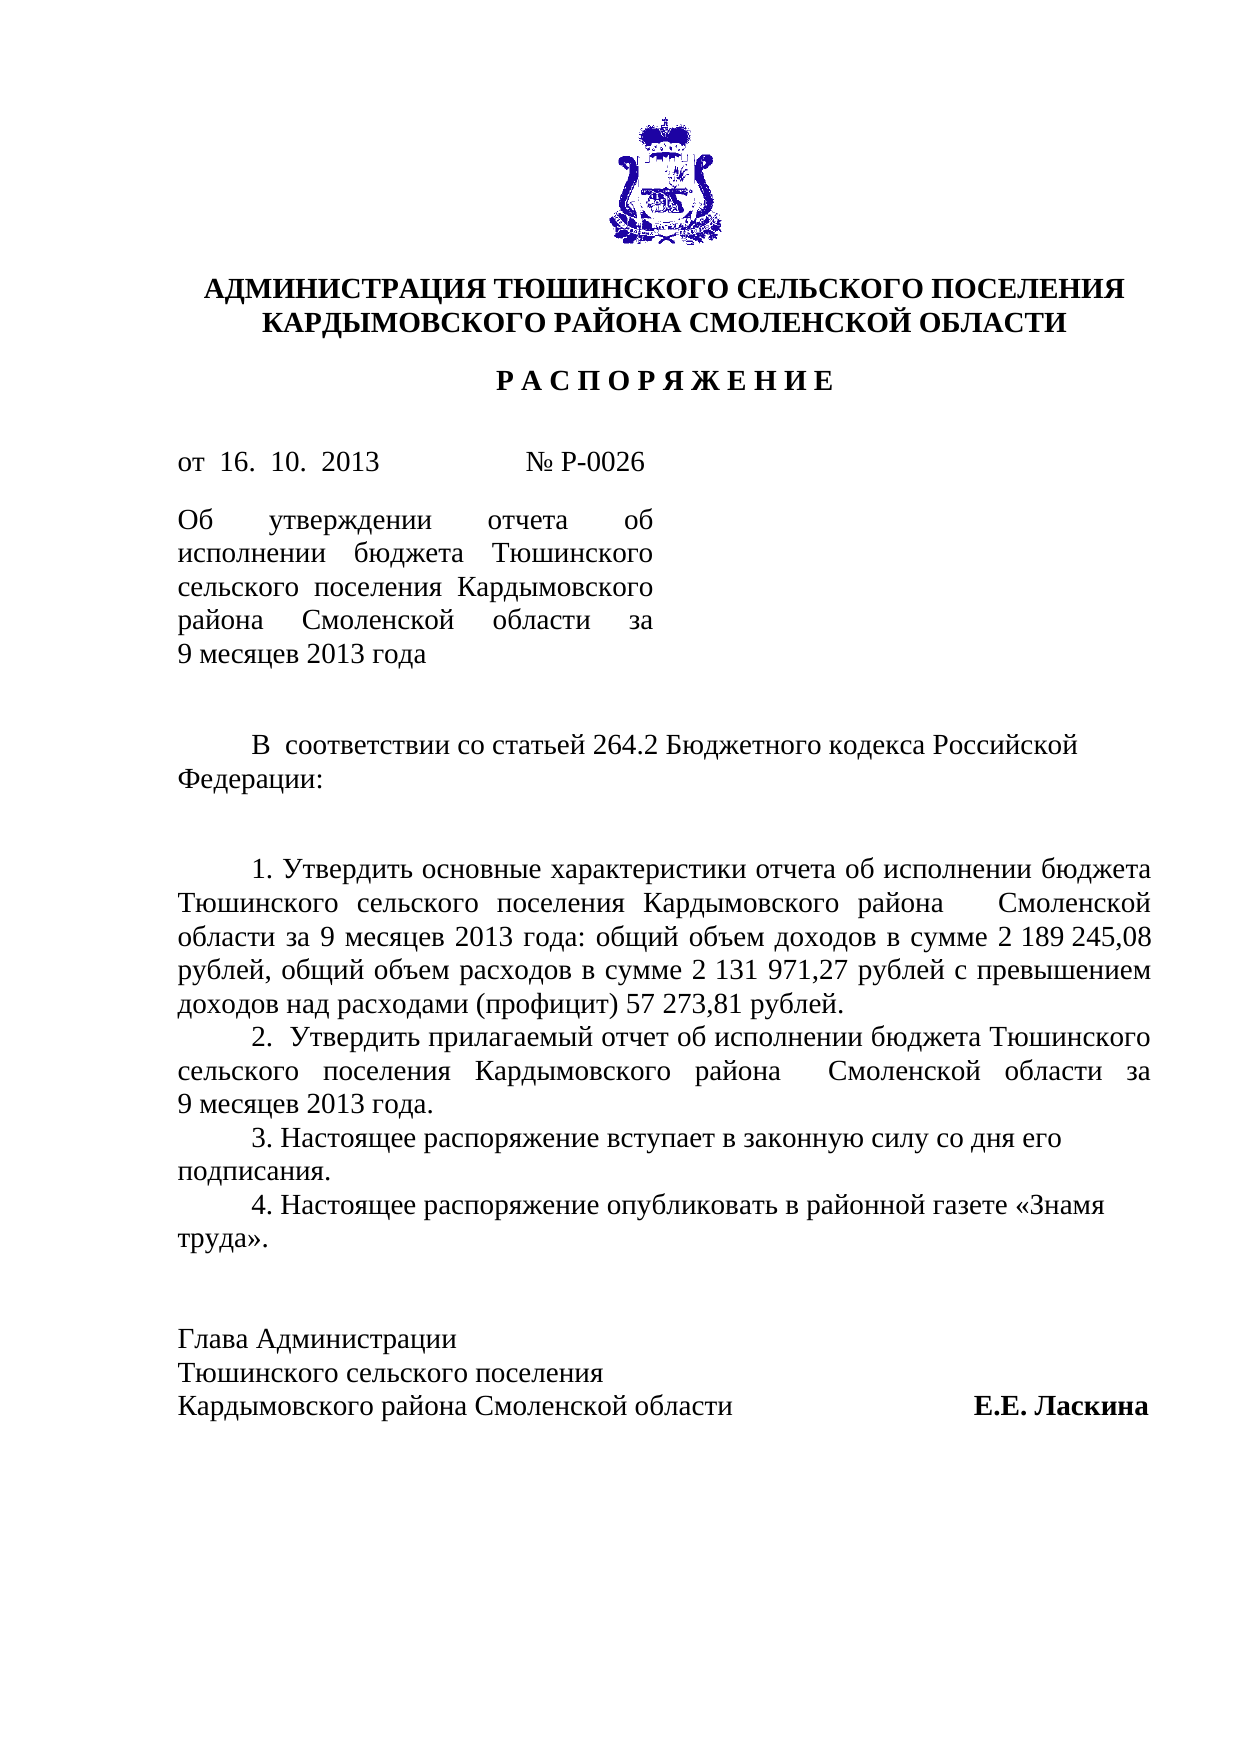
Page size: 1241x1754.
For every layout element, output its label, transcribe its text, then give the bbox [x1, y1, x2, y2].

text Тюшинского сельского поселения [177, 1355, 1152, 1388]
subtitle АДМИНИСТРАЦИЯ ТЮШИНСКОГО СЕЛЬСКОГО ПОСЕЛЕНИЯ КАРДЫМОВСКОГО РАЙОНА СМОЛЕНСКОЙ ОБЛАСТИ [177, 271, 1152, 338]
text Р А С П О Р Я Ж Е Н И Е [177, 363, 1152, 396]
text Кардымовского района Смоленской области Е.Е. Ласкина [177, 1388, 1152, 1422]
picture [607, 114, 726, 252]
text В соответствии со статьей 264.2 Бюджетного кодекса Российской Федерации: [177, 727, 1152, 794]
table_header Об утверждении отчета об исполнении бюджета Тюшинского сельского поселения Кардымовского района Смоленской области за 9 месяцев 2013 года [166, 502, 665, 669]
text 1. Утвердить основные характеристики отчета об исполнении бюджета Тюшинского сельского поселения Кардымовского района Смоленской области за 9 месяцев 2013 года: общий объем доходов в сумме 2 189 245,08 рублей, общий объем расходов в сумме 2 131 971,27 рублей с превышением доходов над расходами (профицит) 57 273,81 рублей. [177, 852, 1152, 1019]
text 2. Утвердить прилагаемый отчет об исполнении бюджета Тюшинского сельского поселения Кардымовского района Смоленской области за 9 месяцев 2013 года. [177, 1019, 1152, 1120]
text 4. Настоящее распоряжение опубликовать в районной газете «Знамя труда». [177, 1187, 1152, 1254]
text от 16. 10. 2013 № Р-0026 [177, 444, 1152, 478]
text Глава Администрации [177, 1321, 1152, 1355]
text 3. Настоящее распоряжение вступает в законную силу со дня его подписания. [177, 1120, 1152, 1187]
